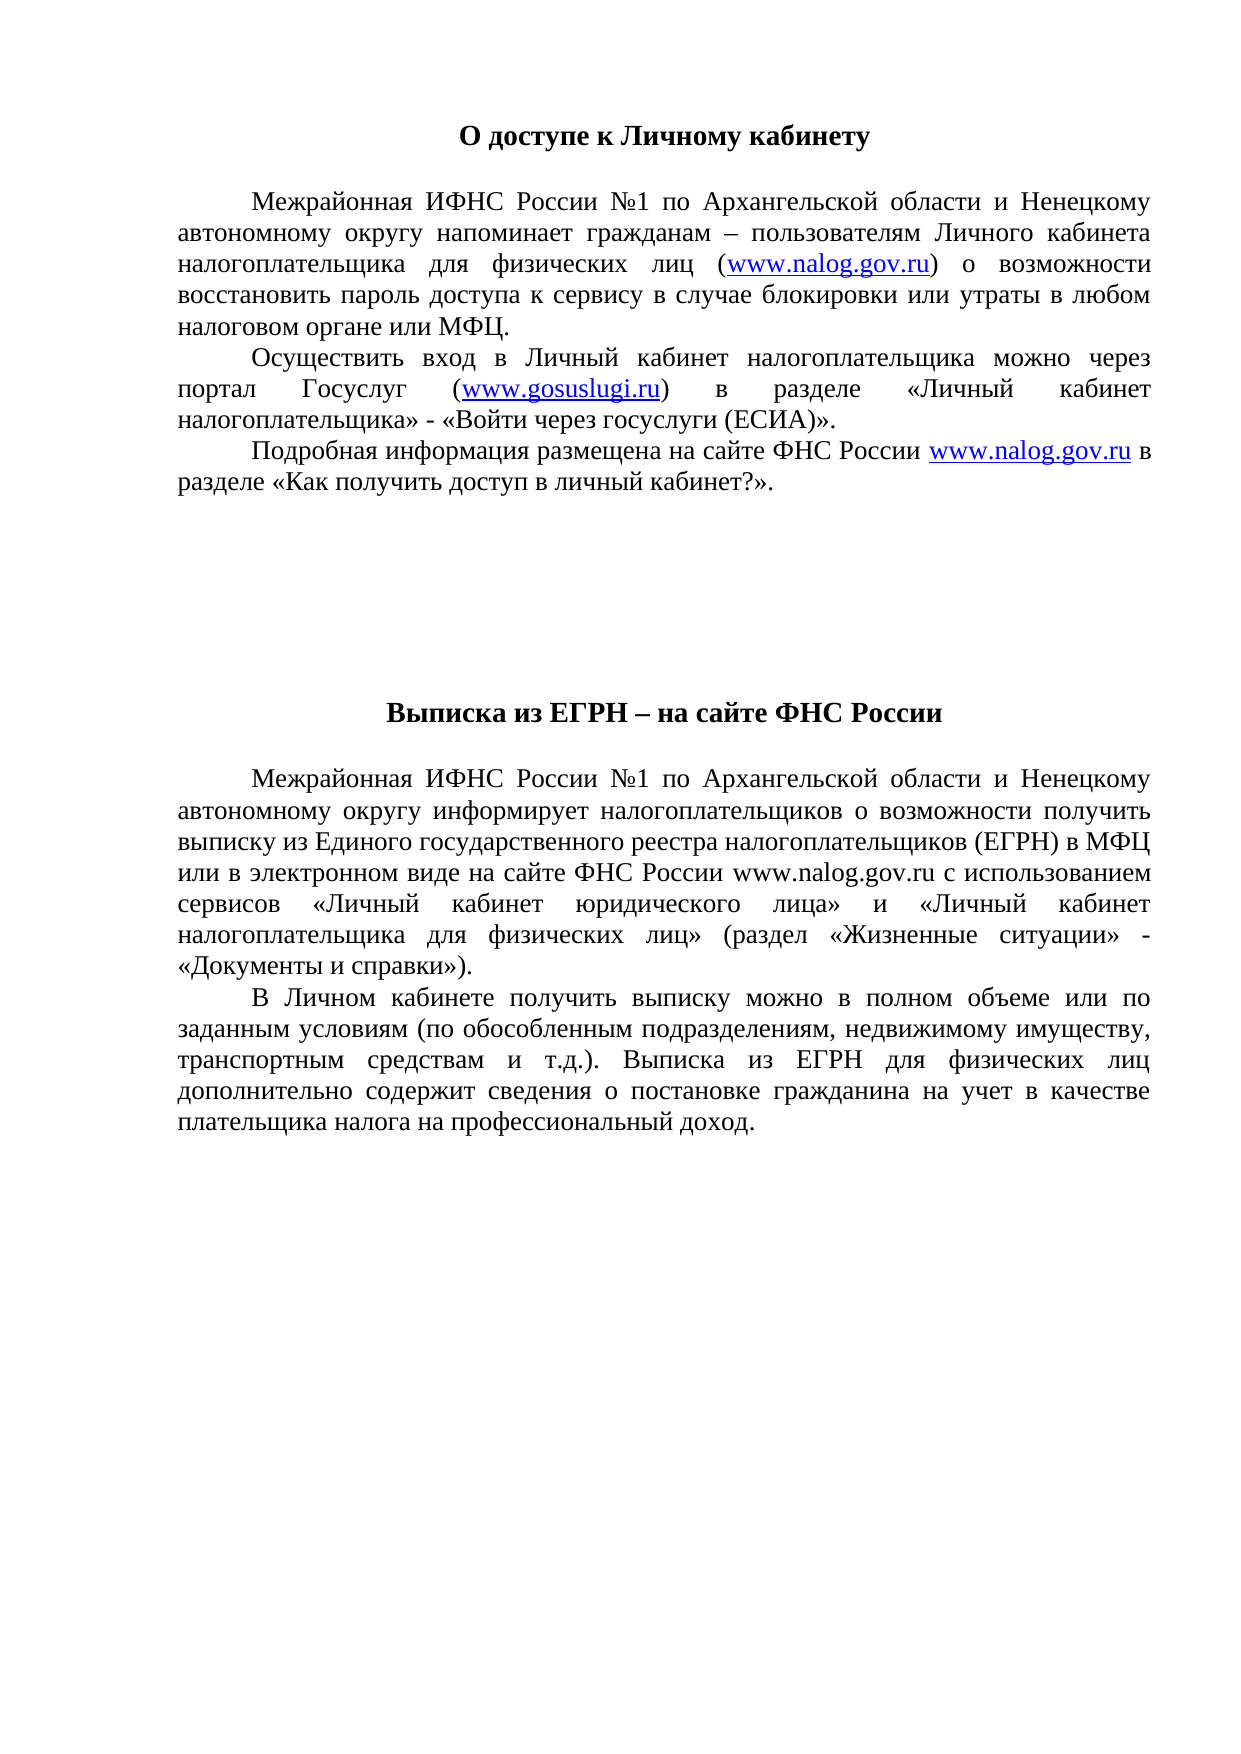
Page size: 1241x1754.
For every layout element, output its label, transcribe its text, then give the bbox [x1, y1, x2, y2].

text Подробная информация размещена на сайте ФНС России www.nalog.gov.ru в разделе «Как получить доступ в личный кабинет?». [177, 434, 1152, 497]
text О доступе к Личному кабинету [177, 118, 1152, 152]
text Осуществить вход в Личный кабинет налогоплательщика можно через портал Госуслуг (www.gosuslugi.ru) в разделе «Личный кабинет налогоплательщика» - «Войти через госуслуги (ЕСИА)». [177, 341, 1152, 434]
text В Личном кабинете получить выписку можно в полном объеме или по заданным условиям (по обособленным подразделениям, недвижимому имуществу, транспортным средствам и т.д.). Выписка из ЕГРН для физических лиц дополнительно содержит сведения о постановке гражданина на учет в качестве плательщика налога на профессиональный доход. [177, 981, 1152, 1136]
text Межрайонная ИФНС России №1 по Архангельской области и Ненецкому автономному округу напоминает гражданам – пользователям Личного кабинета налогоплательщика для физических лиц (www.nalog.gov.ru) о возможности восстановить пароль доступа к сервису в случае блокировки или утраты в любом налоговом органе или МФЦ. [177, 185, 1152, 341]
text Выписка из ЕГРН – на сайте ФНС России [177, 696, 1152, 729]
text Межрайонная ИФНС России №1 по Архангельской области и Ненецкому автономному округу информирует налогоплательщиков о возможности получить выписку из Единого государственного реестра налогоплательщиков (ЕГРН) в МФЦ или в электронном виде на сайте ФНС России www.nalog.gov.ru с использованием сервисов «Личный кабинет юридического лица» и «Личный кабинет налогоплательщика для физических лиц» (раздел «Жизненные ситуации» - «Документы и справки»). [177, 763, 1152, 981]
